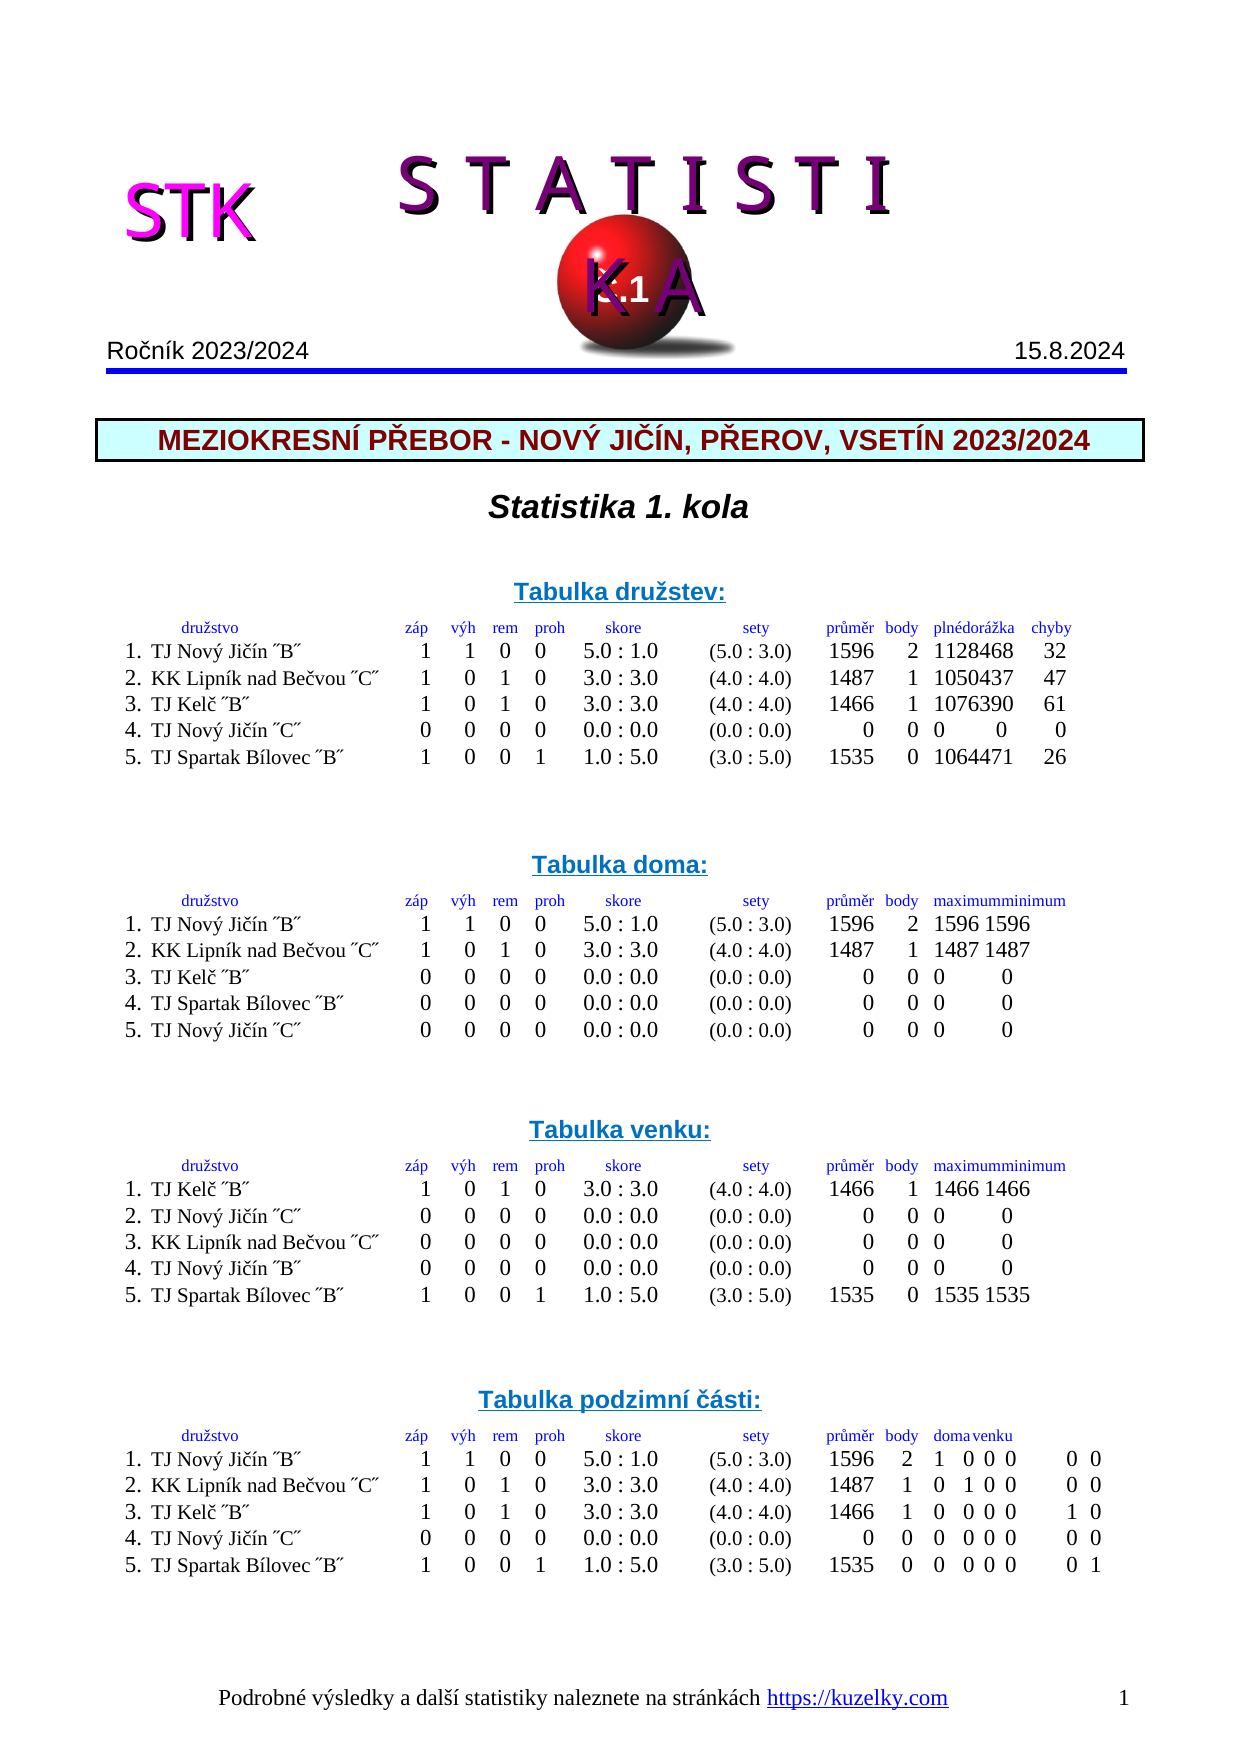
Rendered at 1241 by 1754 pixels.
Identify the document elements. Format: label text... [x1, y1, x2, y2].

text 5. TJ Spartak Bílovec ˝B˝ 1 0 0 1 1.0 : 5.0 (3.0 : 5.0) 1535 0 1064 471 26 [106, 743, 1134, 769]
text 3. KK Lipník nad Bečvou ˝C˝ 0 0 0 0 0.0 : 0.0 (0.0 : 0.0) 0 0 0 0 [106, 1228, 1134, 1254]
subtitle Meziokresní přebor - Nový Jičín, Přerov, Vsetín 2023/2024 [98, 421, 1142, 459]
text Č.1 [609, 267, 671, 310]
text družstvo záp výh rem proh skore sety průměr body doma venku [106, 1426, 1134, 1445]
text družstvo záp výh rem proh skore sety průměr body maximum minimum [106, 891, 1134, 910]
text 3. TJ Kelč ˝B˝ 1 0 1 0 3.0 : 3.0 (4.0 : 4.0) 1466 1 0 0 0 0 1 0 [106, 1498, 1134, 1524]
text 2. KK Lipník nad Bečvou ˝C˝ 1 0 1 0 3.0 : 3.0 (4.0 : 4.0) 1487 1 0 1 0 0 0 0 [106, 1472, 1134, 1498]
text 3. TJ Kelč ˝B˝ 0 0 0 0 0.0 : 0.0 (0.0 : 0.0) 0 0 0 0 [106, 963, 1134, 989]
text 5. TJ Nový Jičín ˝C˝ 0 0 0 0 0.0 : 0.0 (0.0 : 0.0) 0 0 0 0 [106, 1016, 1134, 1042]
text Tabulka družstev: [94, 577, 1145, 606]
text Statistika 1. kola [106, 487, 1134, 526]
text Tabulka doma: [94, 850, 1145, 878]
text 1. TJ Nový Jičín ˝B˝ 1 1 0 0 5.0 : 1.0 (5.0 : 3.0) 1596 2 1 0 0 0 0 0 [106, 1445, 1134, 1472]
text 2. KK Lipník nad Bečvou ˝C˝ 1 0 1 0 3.0 : 3.0 (4.0 : 4.0) 1487 1 1487 1487 [106, 937, 1134, 963]
text 5. TJ Spartak Bílovec ˝B˝ 1 0 0 1 1.0 : 5.0 (3.0 : 5.0) 1535 0 0 0 0 0 0 1 [106, 1551, 1134, 1577]
text 1. TJ Nový Jičín ˝B˝ 1 1 0 0 5.0 : 1.0 (5.0 : 3.0) 1596 2 1128 468 32 [106, 637, 1134, 664]
text Č.1 [106, 267, 587, 310]
text 1. TJ Nový Jičín ˝B˝ 1 1 0 0 5.0 : 1.0 (5.0 : 3.0) 1596 2 1596 1596 [106, 910, 1134, 937]
text 3. TJ Kelč ˝B˝ 1 0 1 0 3.0 : 3.0 (4.0 : 4.0) 1466 1 1076 390 61 [106, 690, 1134, 716]
text 4. TJ Nový Jičín ˝C˝ 0 0 0 0 0.0 : 0.0 (0.0 : 0.0) 0 0 0 0 0 0 0 0 [106, 1524, 1134, 1551]
text Tabulka podzimní části: [94, 1385, 1145, 1413]
text 5. TJ Spartak Bílovec ˝B˝ 1 0 0 1 1.0 : 5.0 (3.0 : 5.0) 1535 0 1535 1535 [106, 1281, 1134, 1307]
text 4. TJ Nový Jičín ˝C˝ 0 0 0 0 0.0 : 0.0 (0.0 : 0.0) 0 0 0 0 0 [106, 716, 1134, 743]
text Č.1 [687, 267, 1134, 310]
text družstvo záp výh rem proh skore sety průměr body maximum minimum [106, 1156, 1134, 1175]
text 4. TJ Spartak Bílovec ˝B˝ 0 0 0 0 0.0 : 0.0 (0.0 : 0.0) 0 0 0 0 [106, 989, 1134, 1016]
text 4. TJ Nový Jičín ˝B˝ 0 0 0 0 0.0 : 0.0 (0.0 : 0.0) 0 0 0 0 [106, 1254, 1134, 1281]
text 1. TJ Kelč ˝B˝ 1 0 1 0 3.0 : 3.0 (4.0 : 4.0) 1466 1 1466 1466 [106, 1175, 1134, 1202]
text 2. KK Lipník nad Bečvou ˝C˝ 1 0 1 0 3.0 : 3.0 (4.0 : 4.0) 1487 1 1050 437 47 [106, 664, 1134, 690]
text Ročník 2023/2024 15.8.2024 [106, 336, 1134, 365]
text 2. TJ Nový Jičín ˝C˝ 0 0 0 0 0.0 : 0.0 (0.0 : 0.0) 0 0 0 0 [106, 1202, 1134, 1228]
text Tabulka venku: [94, 1115, 1145, 1144]
text družstvo záp výh rem proh skore sety průměr body plné dorážka chyby [106, 618, 1134, 637]
